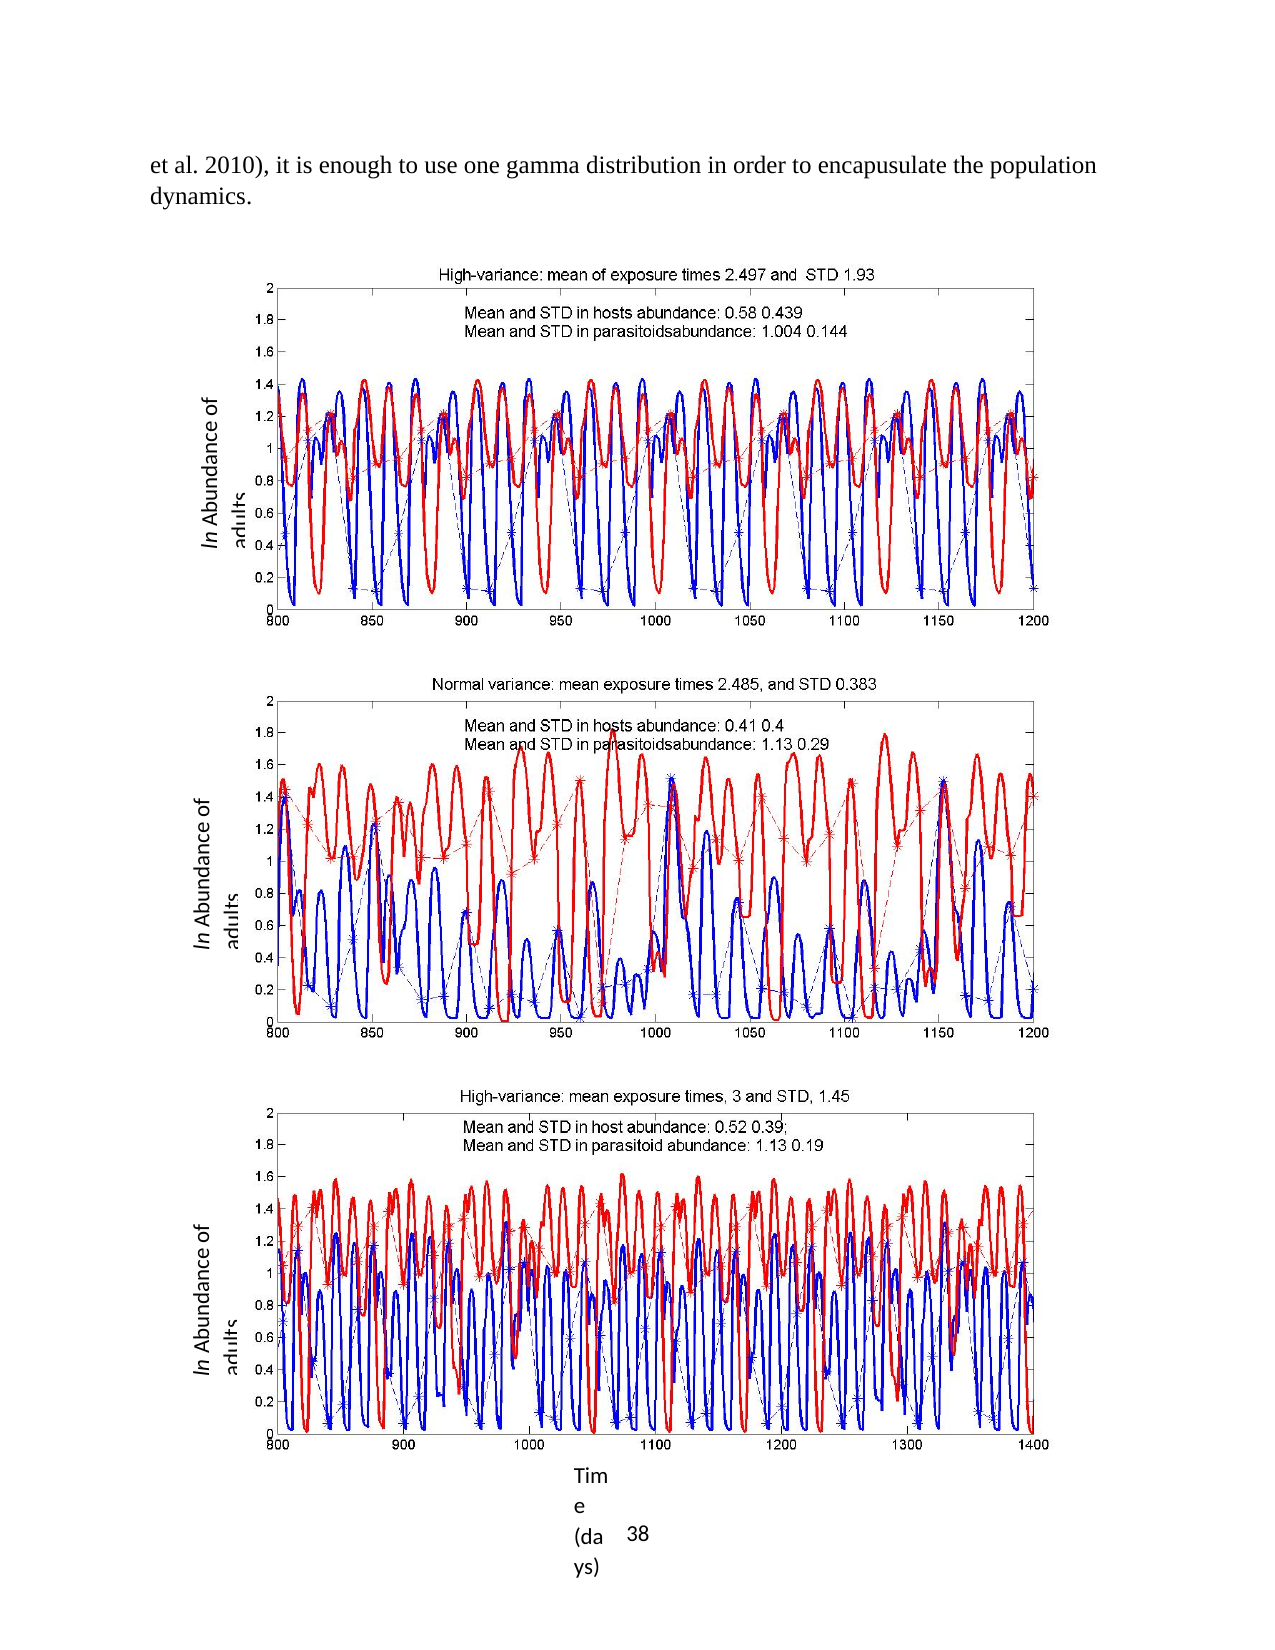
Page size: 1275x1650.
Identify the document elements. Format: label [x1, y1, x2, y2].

picture [150, 1083, 1125, 1477]
picture [150, 671, 1125, 1065]
picture [150, 258, 1125, 653]
text [150, 150, 1125, 210]
